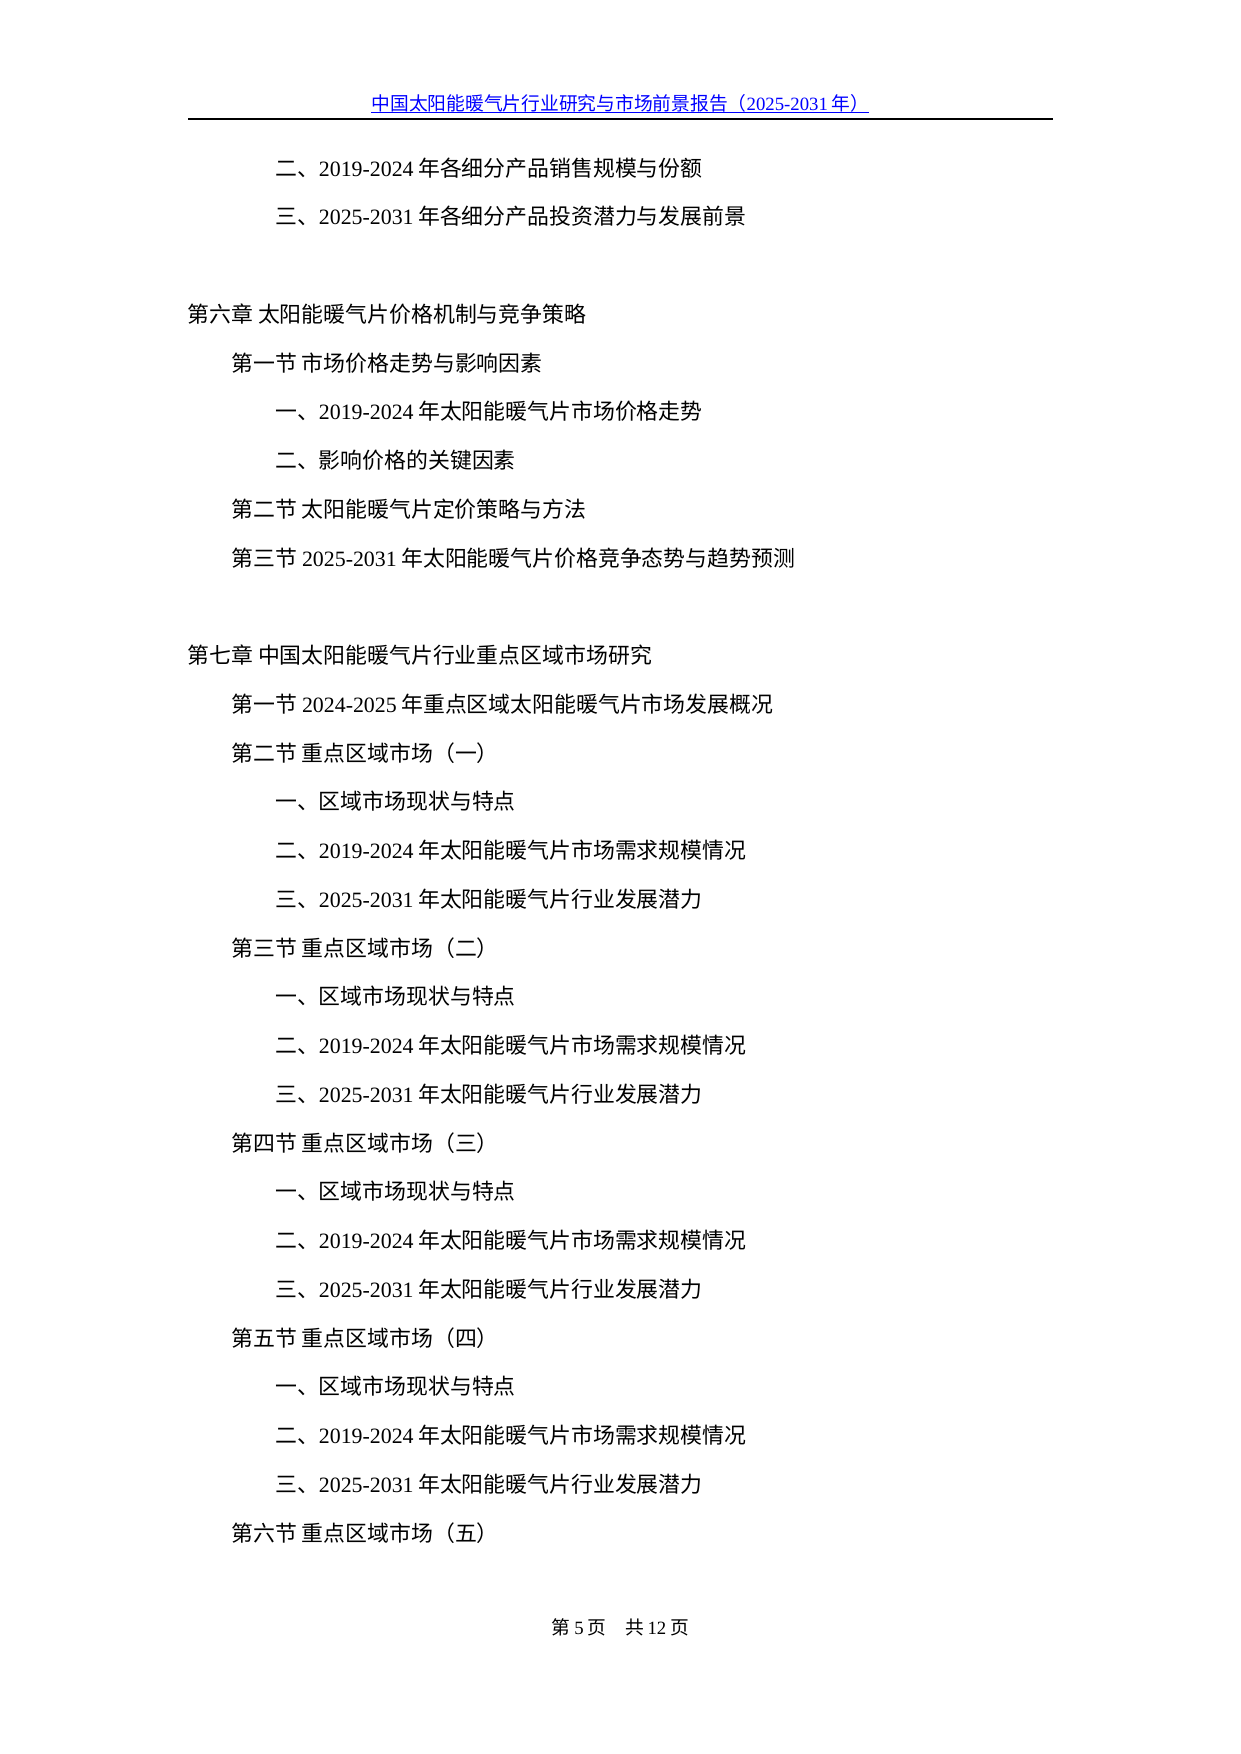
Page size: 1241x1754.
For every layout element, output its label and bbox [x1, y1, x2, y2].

text [187, 150, 1053, 1548]
